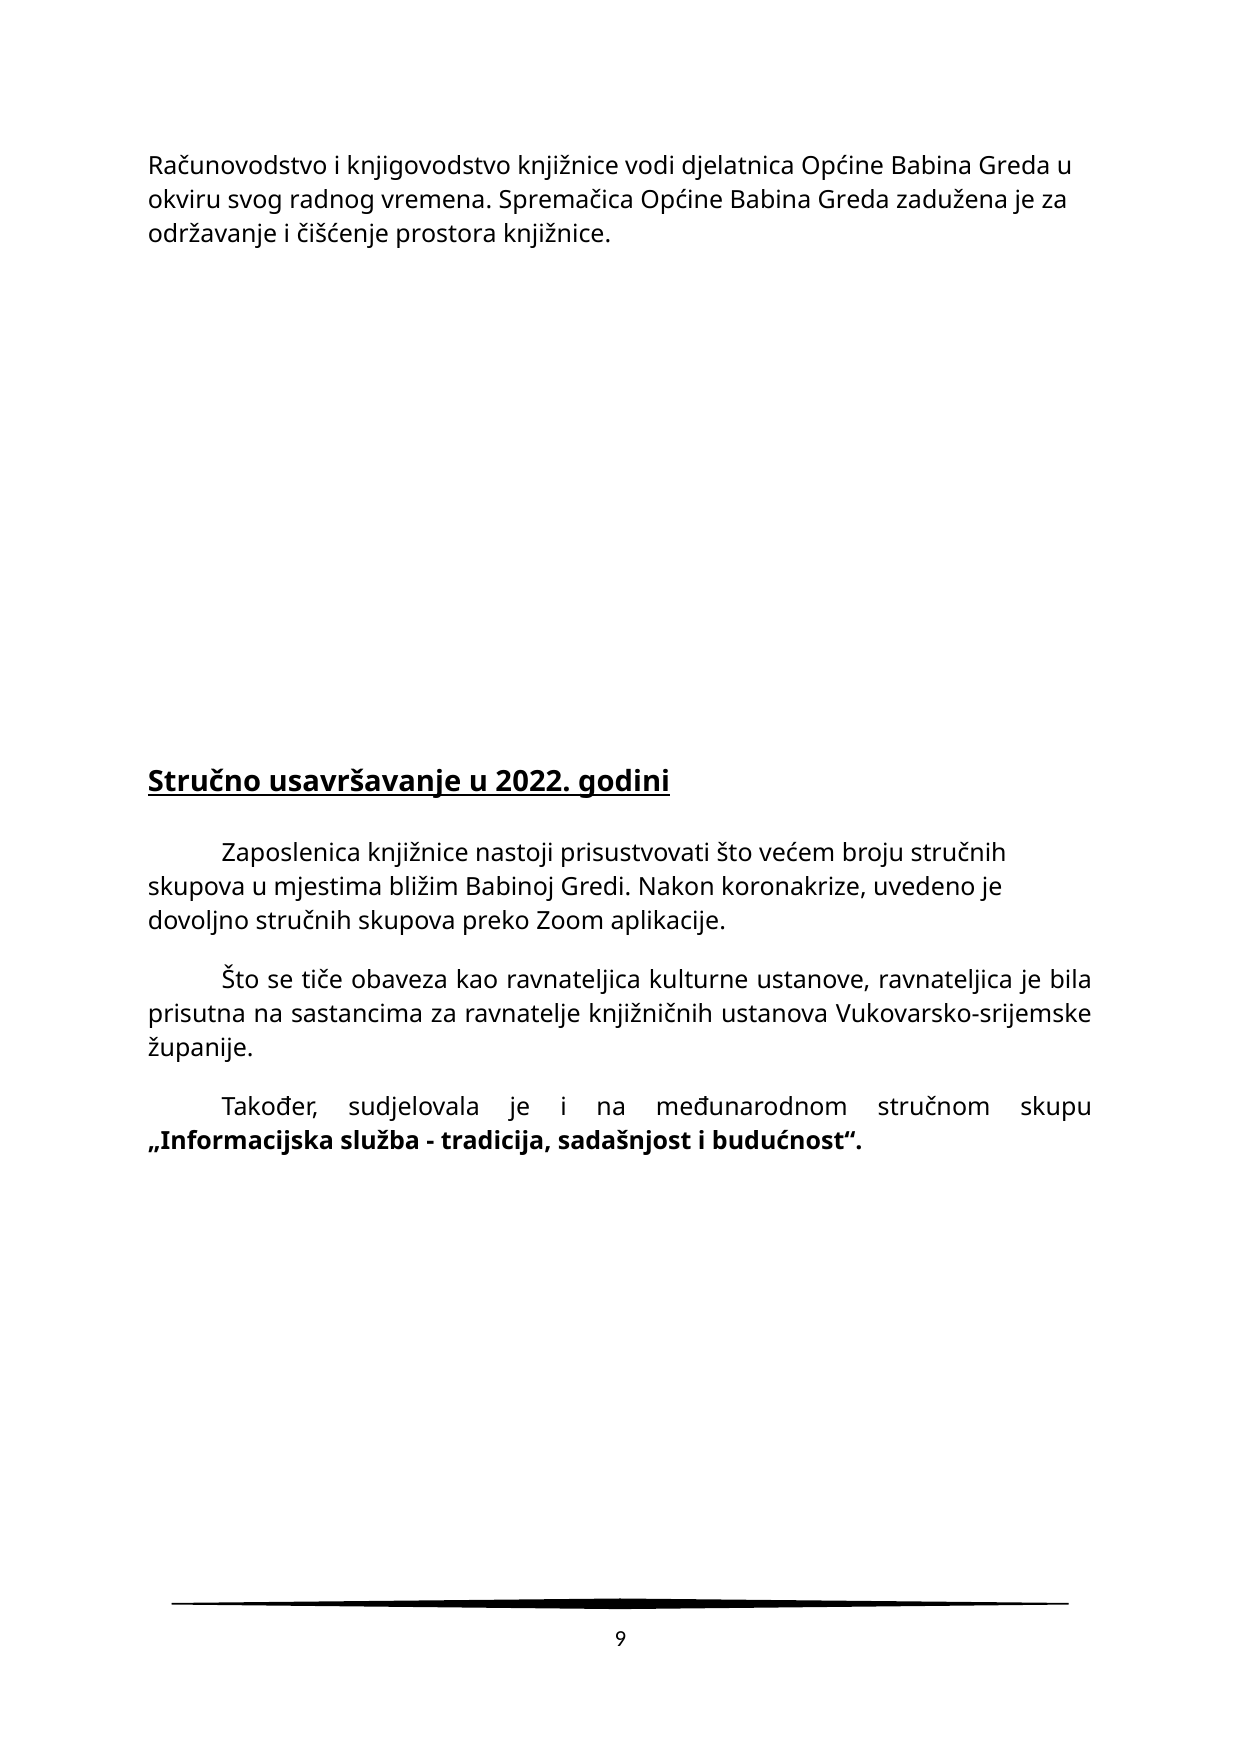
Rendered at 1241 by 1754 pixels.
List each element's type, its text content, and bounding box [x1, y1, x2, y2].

text Što se tiče obaveza kao ravnateljica kulturne ustanove, ravnateljica je bila prisutna na sastancima za ravnatelje knjižničnih ustanova Vukovarsko-srijemske županije. [148, 962, 1093, 1064]
text Stručno usavršavanje u 2022. godini [148, 761, 1093, 800]
text Računovodstvo i knjigovodstvo knjižnice vodi djelatnica Općine Babina Greda u okviru svog radnog vremena. Spremačica Općine Babina Greda zadužena je za održavanje i čišćenje prostora knjižnice. [148, 148, 1093, 250]
text Zaposlenica knjižnice nastoji prisustvovati što većem broju stručnih skupova u mjestima bližim Babinoj Gredi. Nakon koronakrize, uvedeno je dovoljno stručnih skupova preko Zoom aplikacije. [148, 834, 1093, 937]
text Također, sudjelovala je i na međunarodnom stručnom skupu „Informacijska služba - tradicija, sadašnjost i budućnost“. [148, 1089, 1093, 1157]
